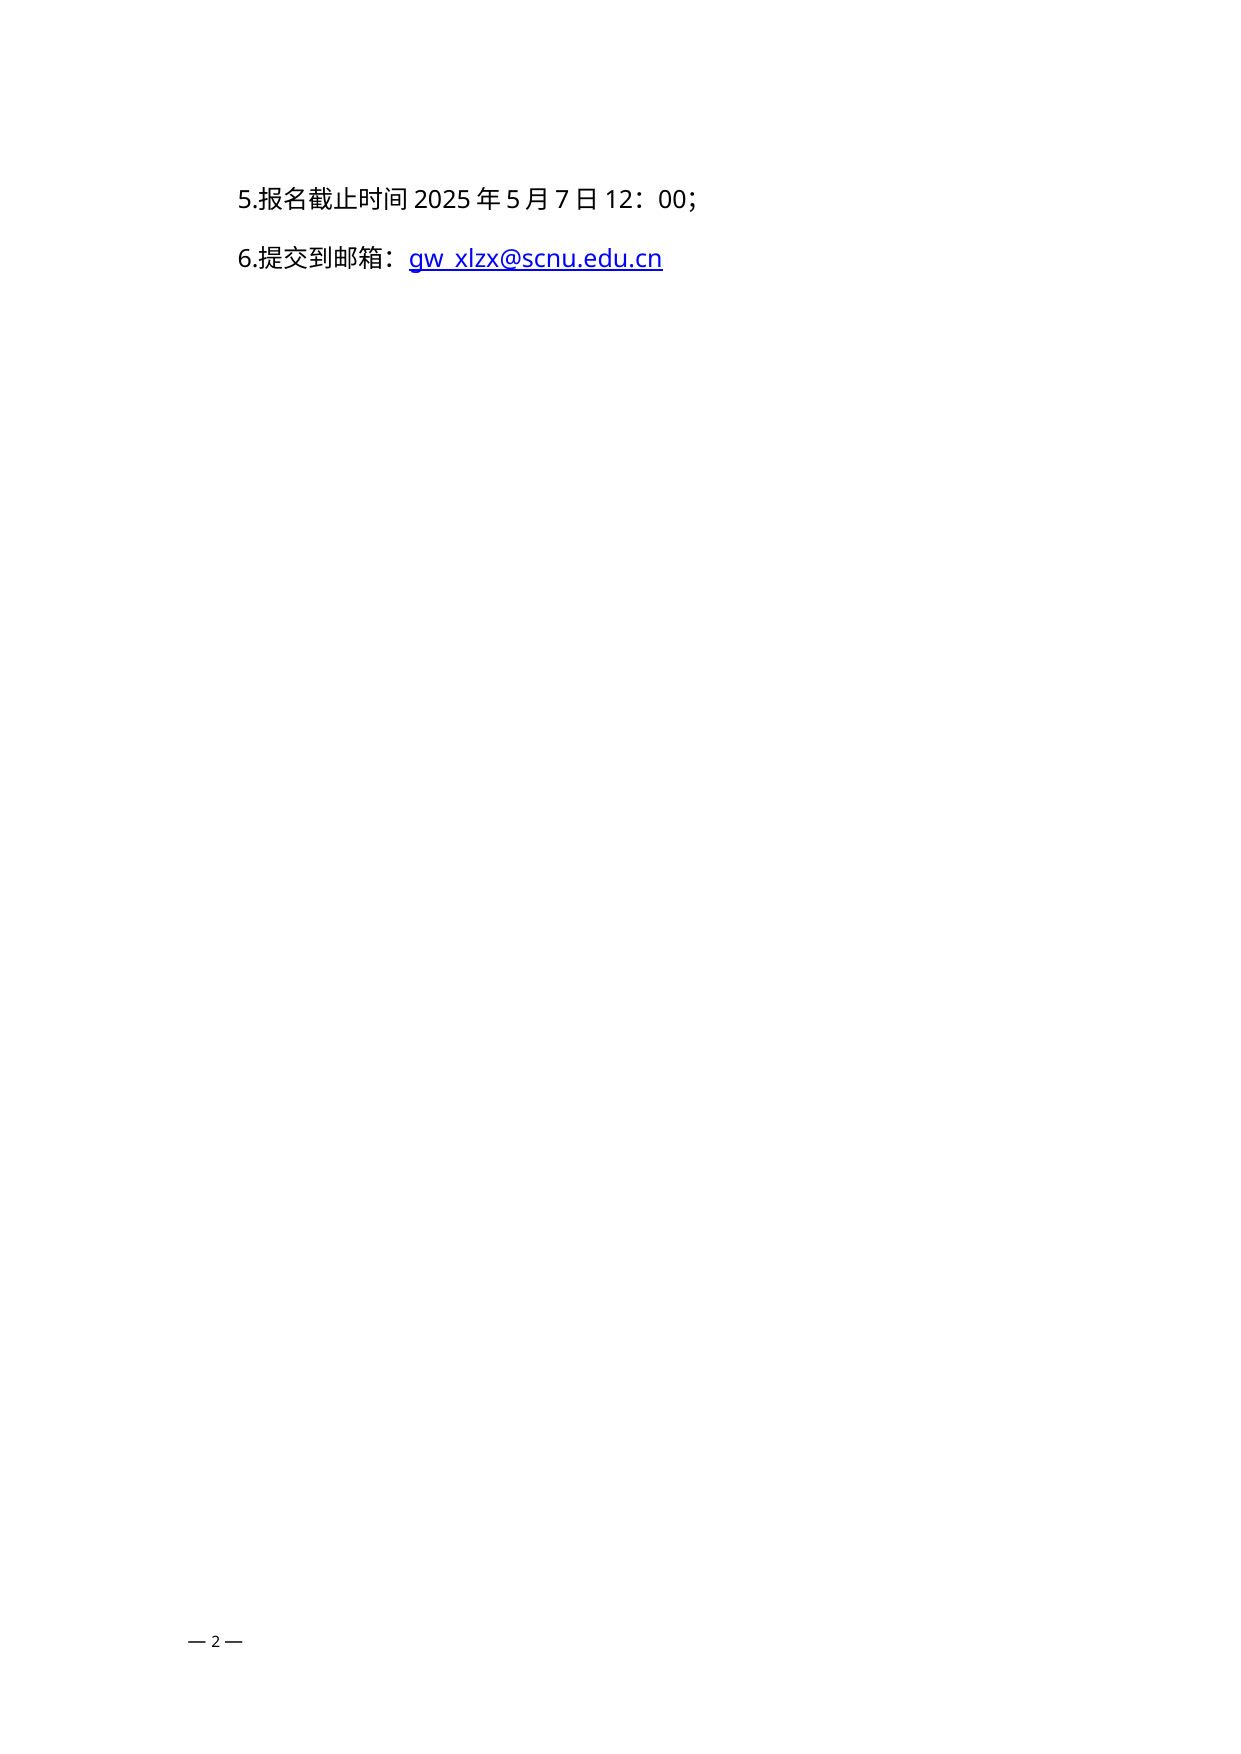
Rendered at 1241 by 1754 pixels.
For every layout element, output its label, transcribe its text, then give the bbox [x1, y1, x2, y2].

list 6.提交到邮箱：gw_xlzx@scnu.edu.cn [187, 220, 1053, 279]
list 5.报名截止时间2025年5月7日12：00； [187, 162, 1053, 220]
